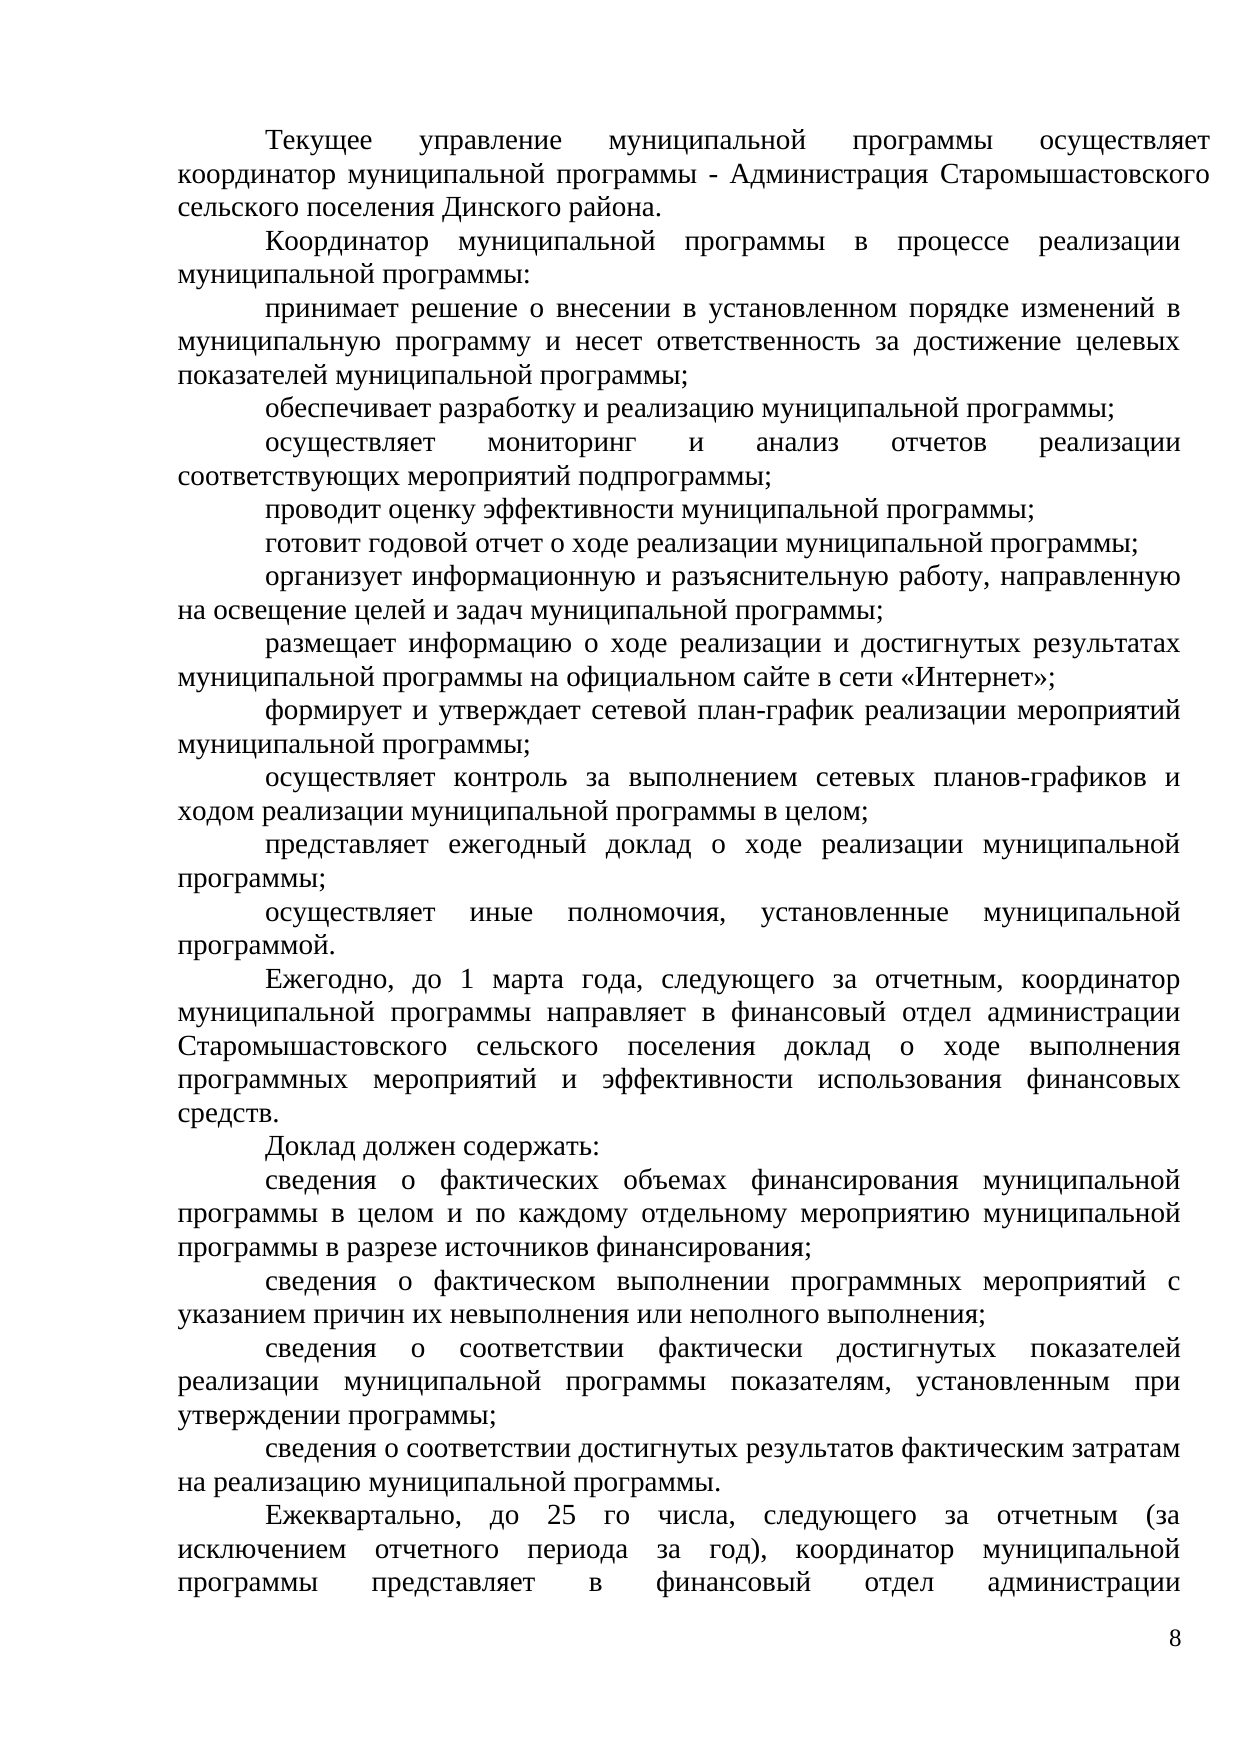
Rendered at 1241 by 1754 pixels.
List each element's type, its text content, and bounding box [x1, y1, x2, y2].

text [177, 1497, 1181, 1598]
text осуществляет мониторинг и анализ отчетов реализации соответствующих мероприятий подпрограммы; [177, 424, 1181, 491]
text представляет ежегодный доклад о ходе реализации муниципальной программы; [177, 827, 1181, 894]
text принимает решение о внесении в установленном порядке изменений в муниципальную программу и несет ответственность за достижение целевых показателей муниципальной программы; [177, 290, 1181, 391]
text сведения о фактических объемах финансирования муниципальной программы в целом и по каждому отдельному мероприятию муниципальной программы в разрезе источников финансирования; [177, 1162, 1181, 1263]
text Ежегодно, до 1 марта года, следующего за отчетным, координатор муниципальной программы направляет в финансовый отдел администрации Старомышастовского сельского поселения доклад о ходе выполнения программных мероприятий и эффективности использования финансовых средств. [177, 961, 1181, 1128]
text организует информационную и разъяснительную работу, направленную на освещение целей и задач муниципальной программы; [177, 558, 1181, 625]
text сведения о соответствии достигнутых результатов фактическим затратам на реализацию муниципальной программы. [177, 1430, 1181, 1497]
text готовит годовой отчет о ходе реализации муниципальной программы; [177, 525, 1181, 558]
text размещает информацию о ходе реализации и достигнутых результатах муниципальной программы на официальном сайте в сети «Интернет»; [177, 625, 1181, 692]
text проводит оценку эффективности муниципальной программы; [177, 491, 1181, 525]
text сведения о соответствии фактически достигнутых показателей реализации муниципальной программы показателям, установленным при утверждении программы; [177, 1330, 1181, 1430]
text обеспечивает разработку и реализацию муниципальной программы; [177, 391, 1181, 424]
text сведения о фактическом выполнении программных мероприятий с указанием причин их невыполнения или неполного выполнения; [177, 1263, 1181, 1330]
text Доклад должен содержать: [177, 1128, 1181, 1162]
text осуществляет контроль за выполнением сетевых планов-графиков и ходом реализации муниципальной программы в целом; [177, 759, 1181, 827]
text Координатор муниципальной программы в процессе реализации муниципальной программы: [177, 223, 1181, 290]
text формирует и утверждает сетевой план-график реализации мероприятий муниципальной программы; [177, 692, 1181, 759]
text Текущее управление муниципальной программы осуществляет координатор муниципальной программы - Администрация Старомышастовского сельского поселения Динского района. [177, 122, 1211, 223]
text осуществляет иные полномочия, установленные муниципальной программой. [177, 894, 1181, 961]
